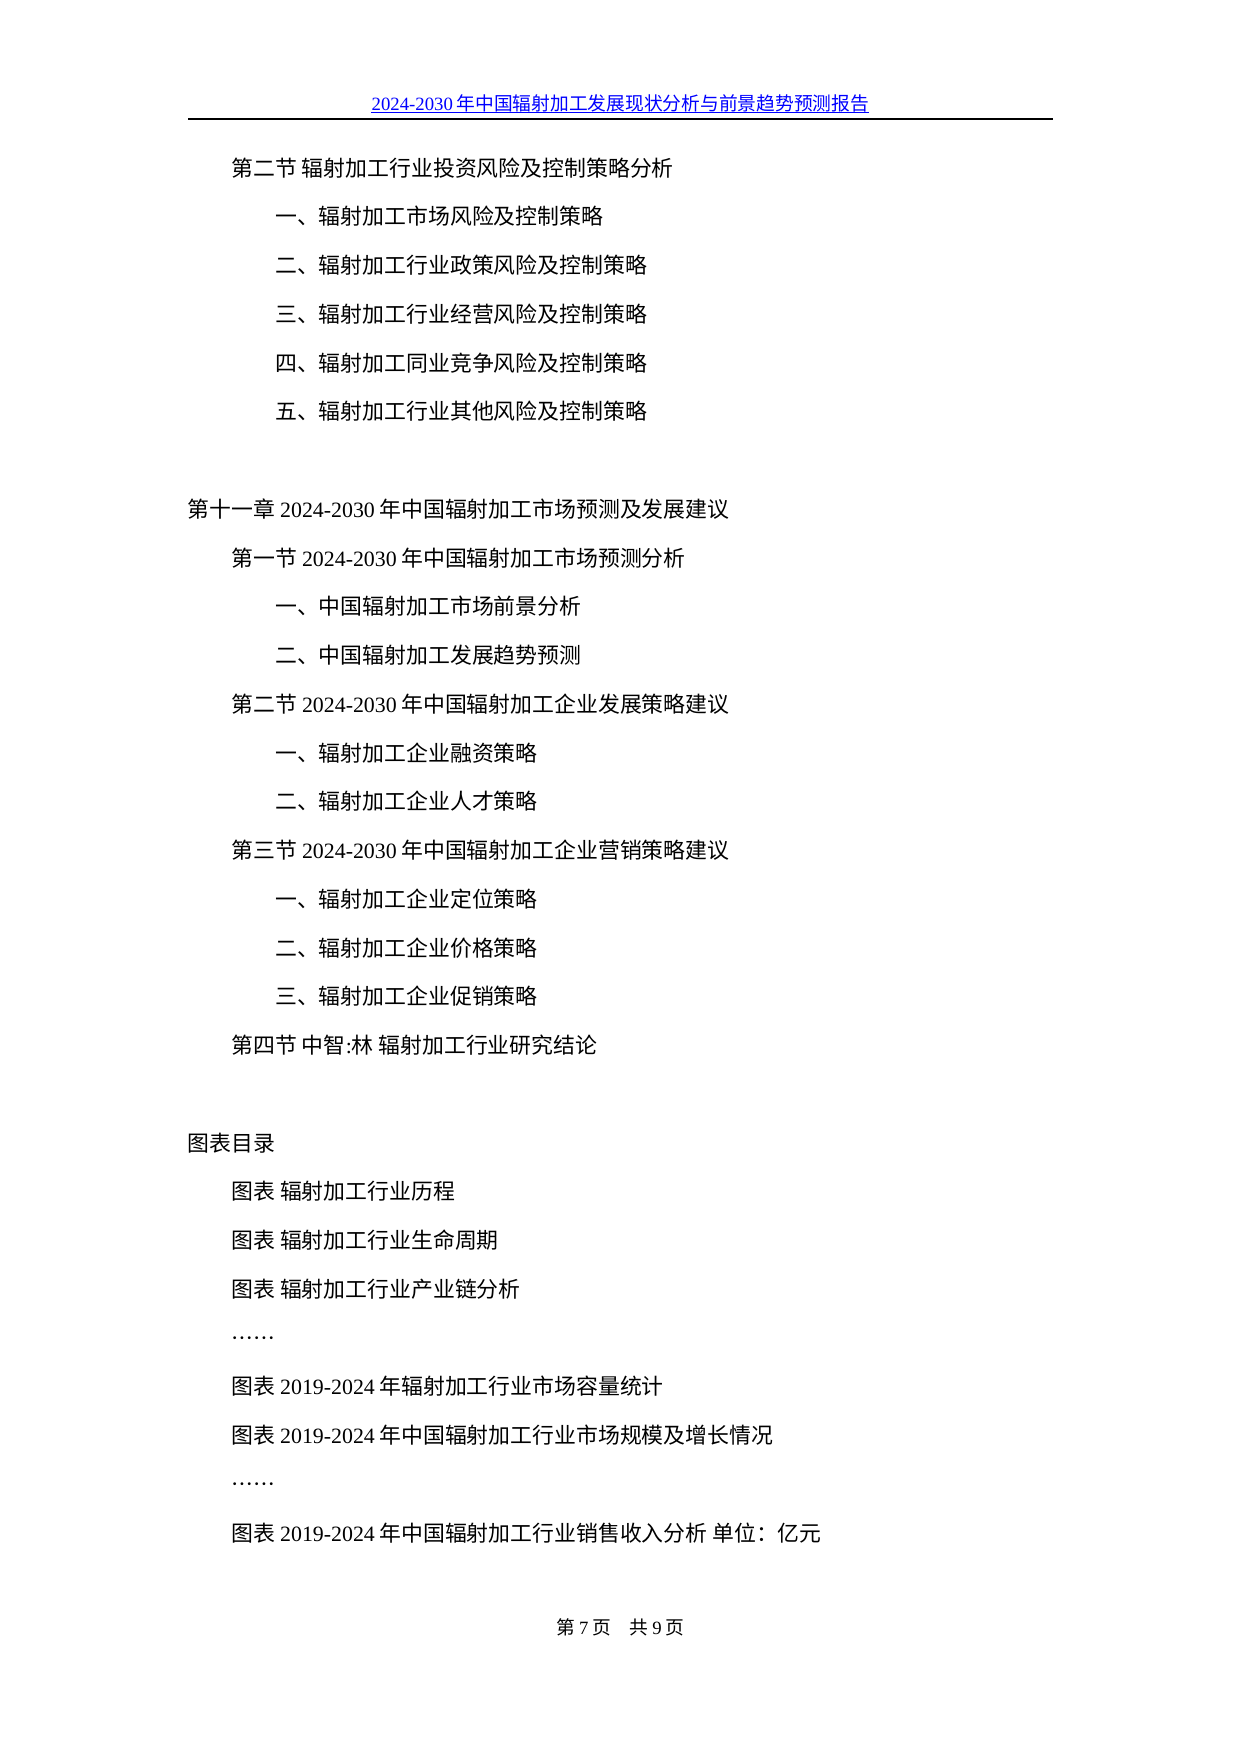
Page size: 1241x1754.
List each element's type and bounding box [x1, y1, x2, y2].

text [187, 150, 1053, 1548]
